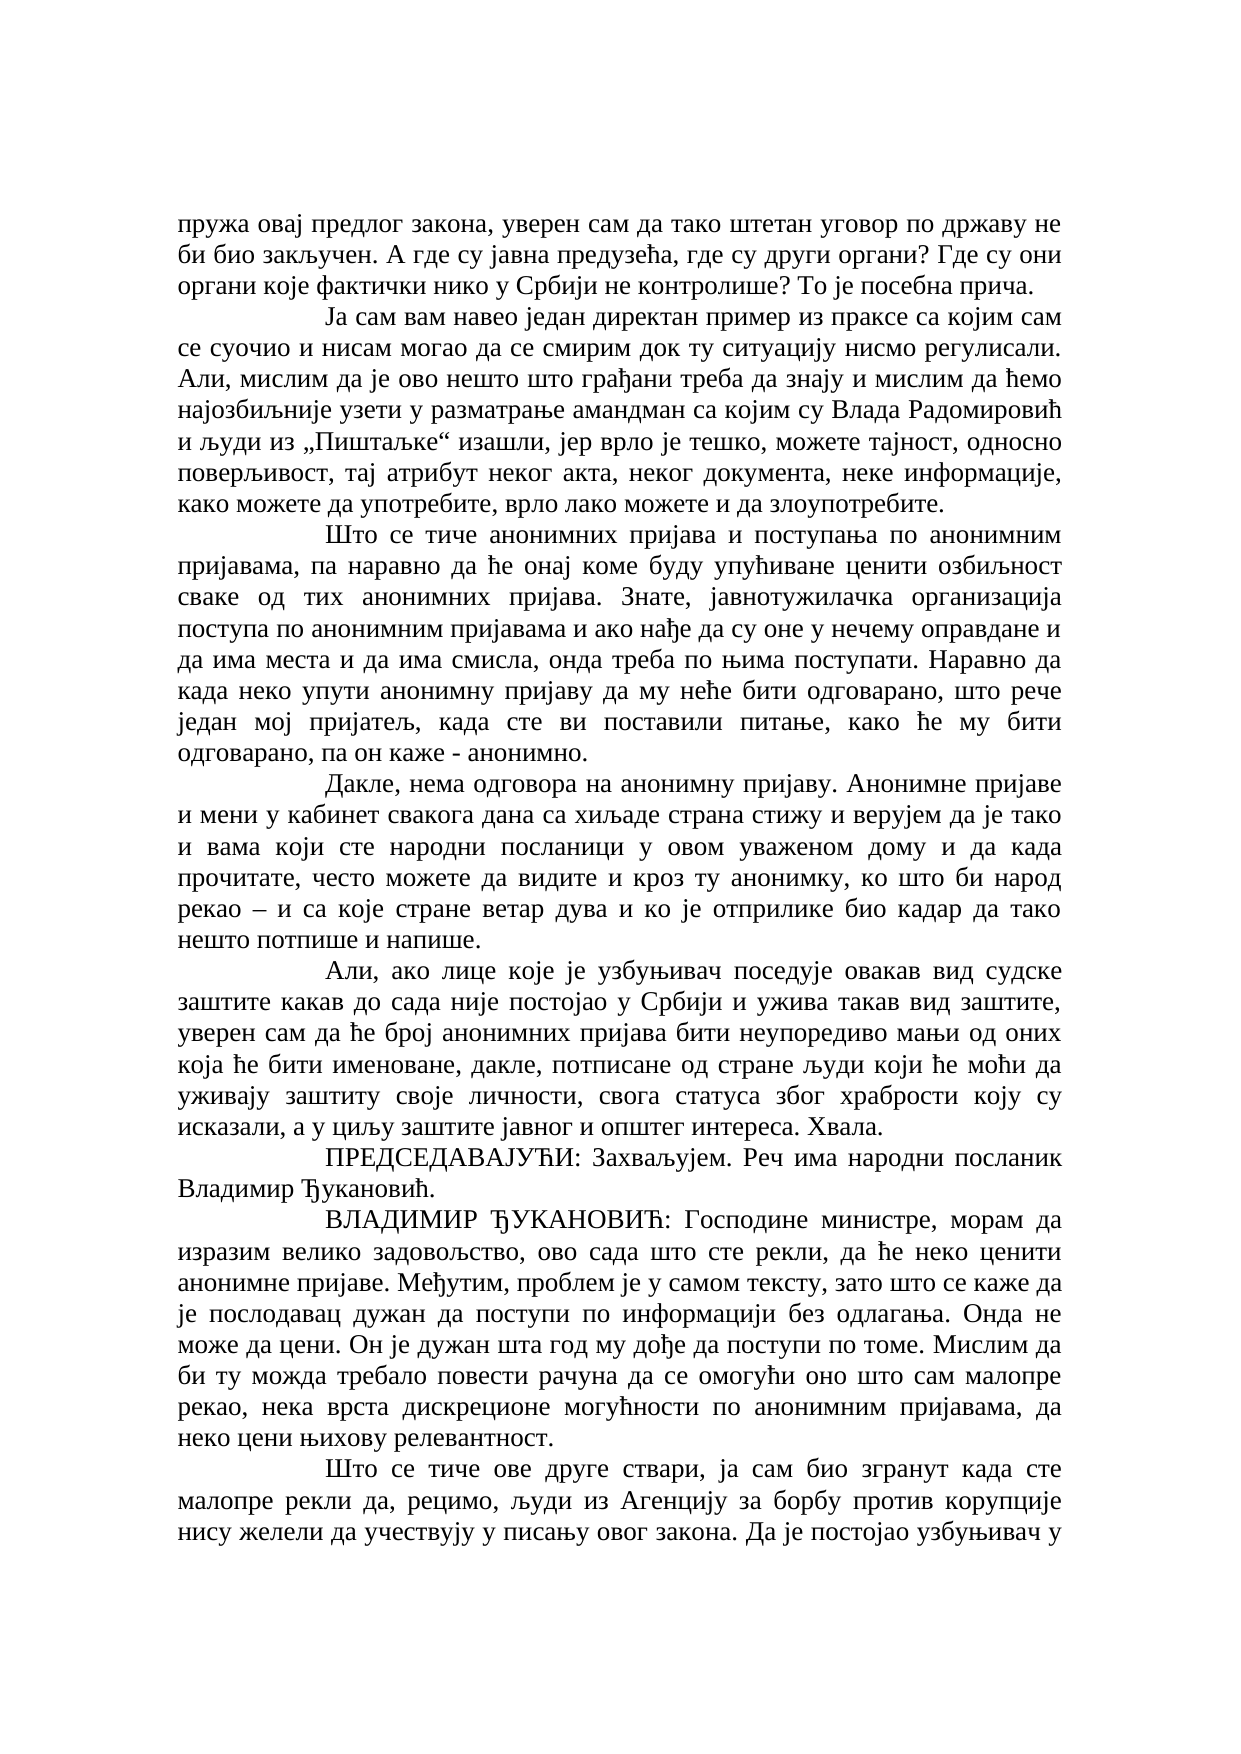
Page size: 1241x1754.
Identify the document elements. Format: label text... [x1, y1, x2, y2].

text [177, 1453, 1063, 1546]
text Што се тиче анонимних пријава и поступања по анонимним пријавама, па наравно да ће онај коме буду упућиване ценити озбиљност сваке од тих анонимних пријава. Знате, јавнотужилачка организација поступа по анонимним пријавама и ако нађе да су оне у нечему оправдане и да има места и да има смисла, онда треба по њима поступати. Наравно да када неко упути анонимну пријаву да му неће бити одговарано, што рече један мој пријатељ, када сте ви поставили питање, како ће му бити одговарано, па он каже - анонимно. [177, 518, 1063, 767]
text ПРЕДСЕДАВАЈУЋИ: Захваљујем. Реч има народни посланик Владимир Ђукановић. [177, 1141, 1063, 1203]
text ВЛАДИМИР ЂУКАНОВИЋ: Господине министре, морам да изразим велико задовољство, ово сада што сте рекли, да ће неко ценити анонимне пријаве. Међутим, проблем је у самом тексту, зато што се каже да је послодавац дужан да поступи по информацији без одлагања. Онда не може да цени. Он је дужан шта год му дође да поступи по томе. Мислим да би ту можда требало повести рачуна да се омогући оно што сам малопре рекао, нека врста дискреционе могућности по анонимним пријавама, да неко цени њихову релевантност. [177, 1203, 1063, 1453]
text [177, 207, 1063, 300]
text Ја сам вам навео један директан пример из праксе са којим сам се суочио и нисам могао да се смирим док ту ситуацију нисмо регулисали. Али, мислим да је ово нешто што грађани треба да знају и мислим да ћемо најозбиљније узети у разматрање амандман са којим су Влада Радомировић и људи из „Пиштаљке“ изашли, јер врло је тешко, можете тајност, односно поверљивост, тај атрибут неког акта, неког документа, неке информације, како можете да употребите, врло лако можете и да злоупотребите. [177, 300, 1063, 518]
text Али, ако лице које је узбуњивач поседује овакав вид судске заштите какав до сада није постојао у Србији и ужива такав вид заштите, уверен сам да ће број анонимних пријава бити неупоредиво мањи од оних која ће бити именоване, дакле, потписане од стране људи који ће моћи да уживају заштиту своје личности, свога статуса због храбрости коју су исказали, а у циљу заштите јавног и општег интереса. Хвала. [177, 954, 1063, 1141]
text Дакле, нема одговора на анонимну пријаву. Анонимне пријаве и мени у кабинет свакога дана са хиљаде страна стижу и верујем да је тако и вама који сте народни посланици у овом уваженом дому и да када прочитате, често можете да видите и кроз ту анонимку, ко што би народ рекао – и са које стране ветар дува и ко је отприлике био кадар да тако нешто потпише и напише. [177, 767, 1063, 954]
